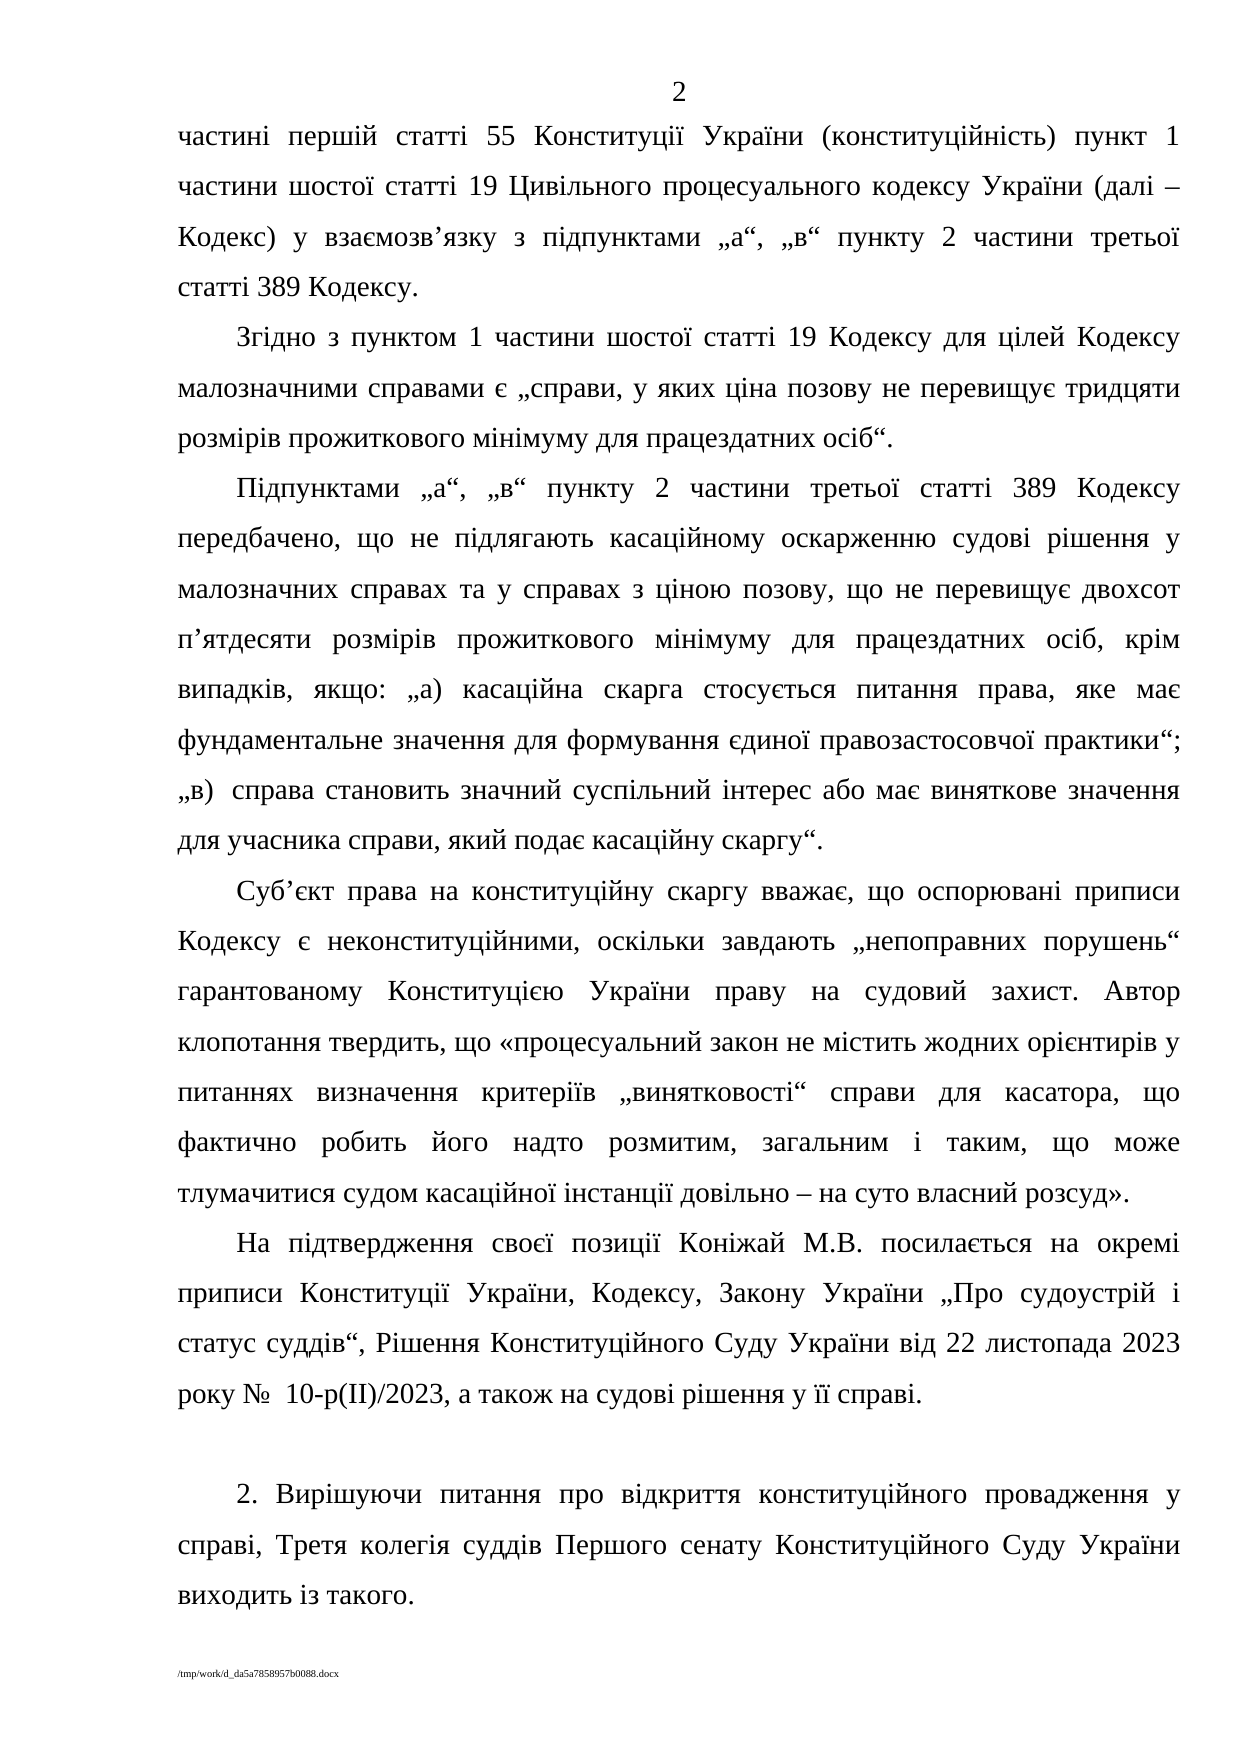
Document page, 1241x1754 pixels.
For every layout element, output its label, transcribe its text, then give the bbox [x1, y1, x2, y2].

text 2. Вирішуючи питання про відкриття конституційного провадження у справі, Третя колегія суддів Першого сенату Конституційного Суду України виходить із такого. [177, 1477, 1181, 1611]
text Підпунктами „а“, „в“ пункту 2 частини третьої статті 389 Кодексу передбачено, що не підлягають касаційному оскарженню судові рішення у малозначних справах та у справах з ціною позову, що не перевищує двохсот п’ятдесяти розмірів прожиткового мінімуму для працездатних осіб, крім випадків, якщо: „а) касаційна скарга стосується питання права, яке має фундаментальне значення для формування єдиної правозастосовчої практики“; „в) справа становить значний суспільний інтерес або має виняткове значення для учасника справи, який подає касаційну скаргу“. [177, 655, 1181, 856]
text Підпунктами „а“, „в“ пункту 2 частини третьої статті 389 Кодексу передбачено, що не підлягають касаційному оскарженню судові рішення у малозначних справах та у справах з ціною позову, що не перевищує двохсот п’ятдесяти розмірів прожиткового мінімуму для працездатних осіб, крім випадків, якщо: „а) касаційна скарга стосується питання права, яке має фундаментальне значення для формування єдиної правозастосовчої практики“; „в) справа становить значний суспільний інтерес або має виняткове значення для учасника справи, який подає касаційну скаргу“. [177, 470, 1181, 621]
text Згідно з пунктом 1 частини шостої статті 19 Кодексу для цілей Кодексу малозначними справами є „справи, у яких ціна позову не перевищує тридцяти розмірів прожиткового мінімуму для працездатних осіб“. [177, 319, 1181, 453]
text Суб’єкт права на конституційну скаргу вважає, що оспорювані приписи Кодексу є неконституційними, оскільки завдають „непоправних порушень“ гарантованому Конституцією України праву на судовий захист. Автор клопотання твердить, що «процесуальний закон не містить жодних орієнтирів у питаннях визначення критеріїв „винятковості“ справи для касатора, що фактично робить його надто розмитим, загальним і таким, що може тлумачитися судом касаційної інстанції довільно – на суто власний розсуд». [177, 873, 1181, 1208]
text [177, 118, 1181, 303]
text На підтвердження своєї позиції Коніжай М.В. посилається на окремі приписи Конституції України, Кодексу, Закону України „Про судоустрій і статус суддів“, Рішення Конституційного Суду України від 22 листопада 2023 року № 10-р(ІІ)/2023, а також на судові рішення у її справі. [177, 1225, 1181, 1409]
